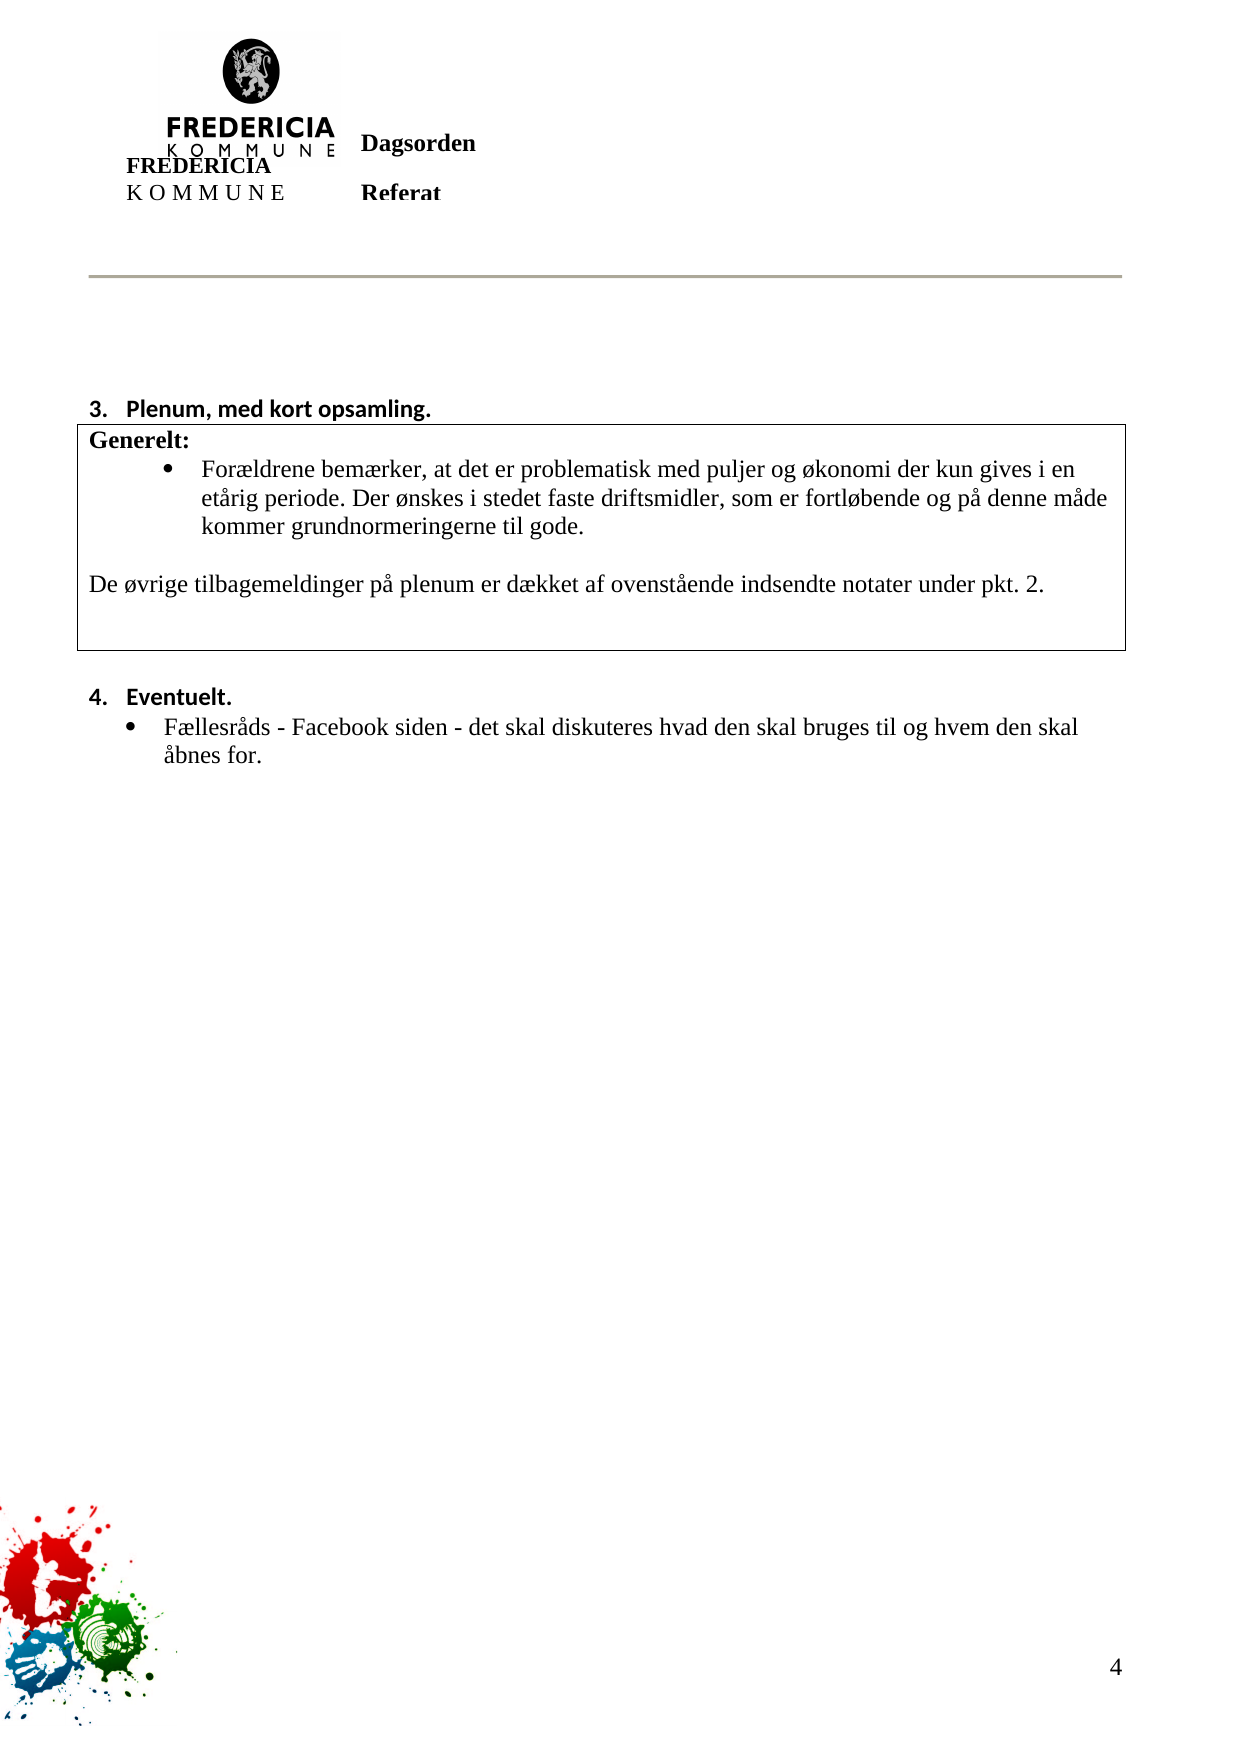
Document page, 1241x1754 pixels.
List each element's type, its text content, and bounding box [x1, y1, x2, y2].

picture [0, 1497, 178, 1726]
list Eventuelt. [89, 681, 1122, 712]
picture [178, 159, 184, 167]
picture [158, 31, 341, 167]
table_header Generelt: Forældrene bemærker, at det er problematisk med puljer og økonomi der kun gives i en etårig periode. Der ønskes i stedet faste driftsmidler, som er fortløbende og på denne måde kommer grundnormeringerne til gode. De øvrige tilbagemeldinger på plenum er dækket af ovenstående indsendte notater under pkt. 2. [78, 425, 1125, 649]
list Fællesråds - Facebook siden - det skal diskuteres hvad den skal bruges til og hvem den skal åbnes for. [126, 712, 1122, 769]
list Plenum, med kort opsamling. [89, 394, 1122, 424]
